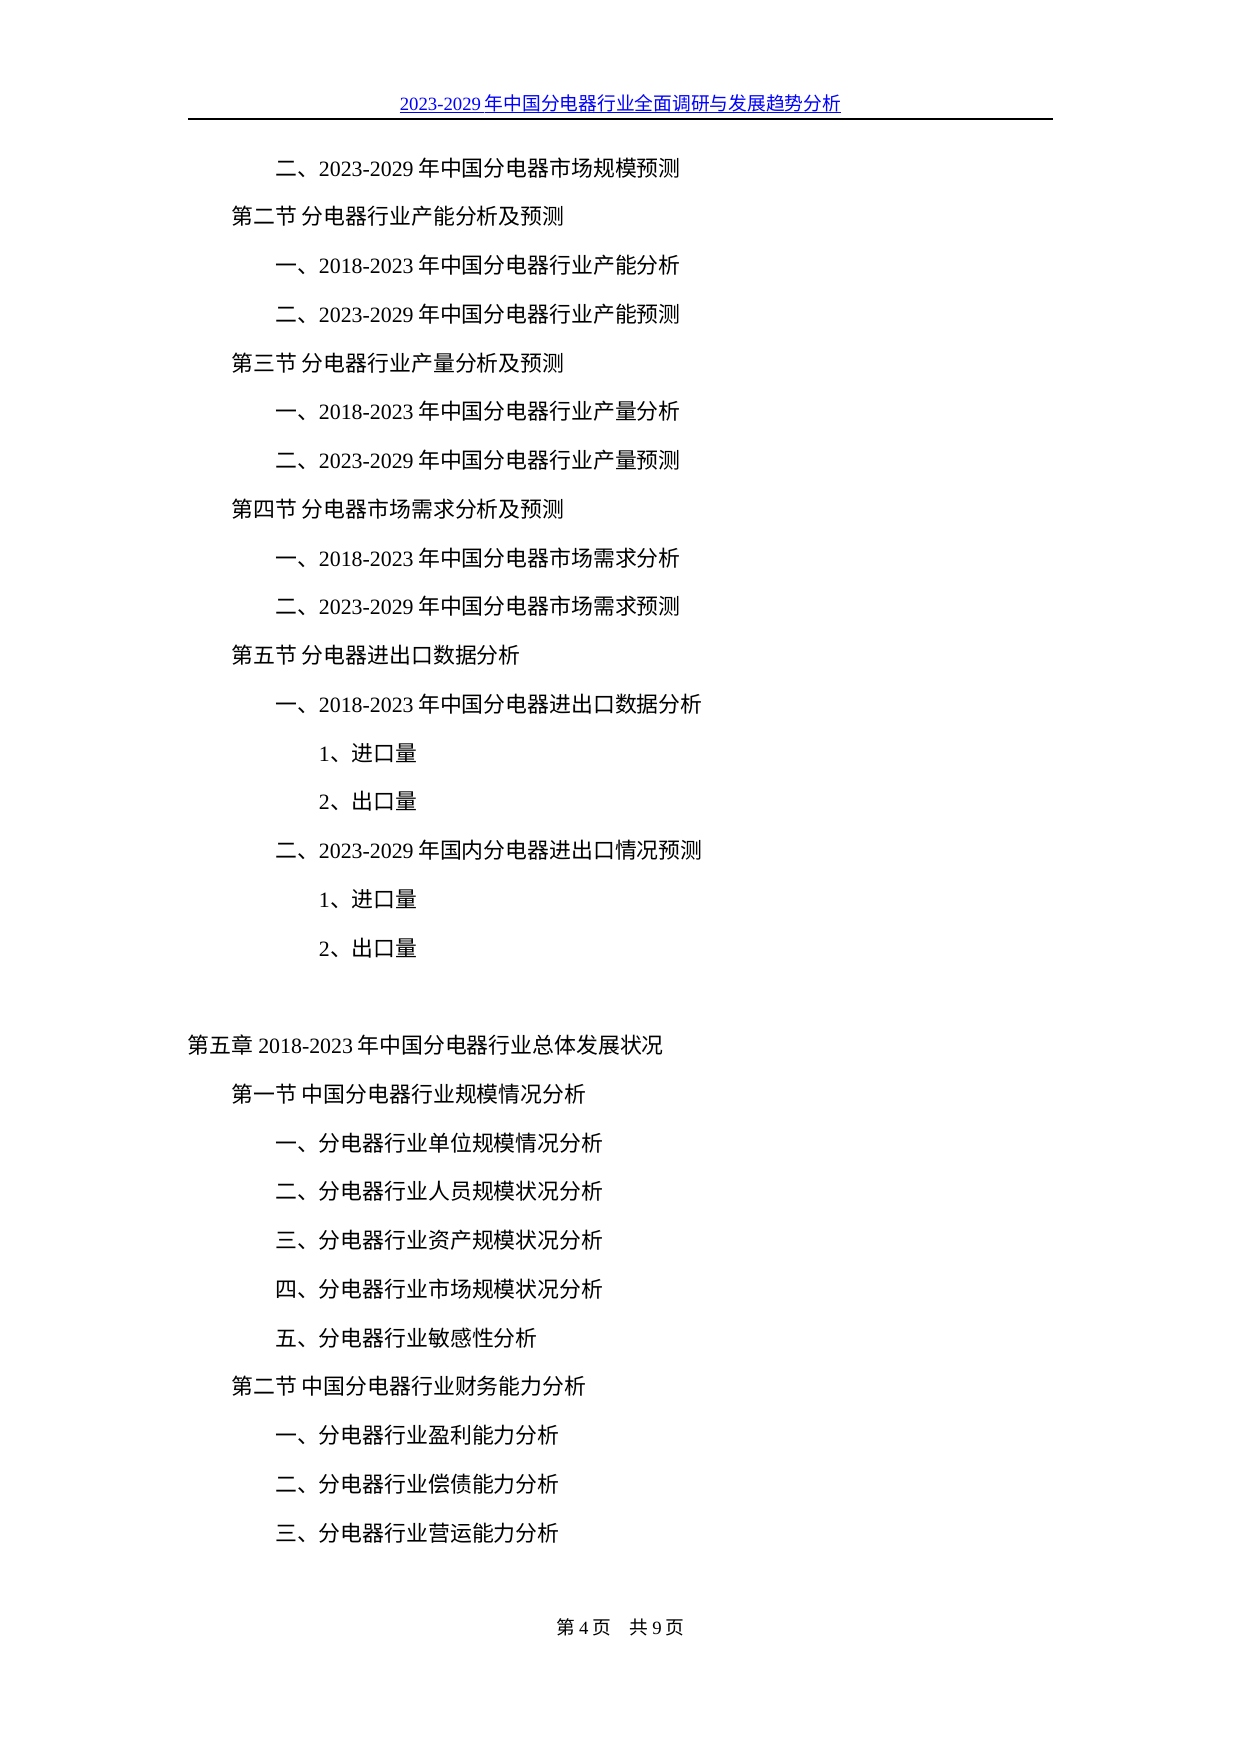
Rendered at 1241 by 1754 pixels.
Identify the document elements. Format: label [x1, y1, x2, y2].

text [187, 150, 1053, 1548]
